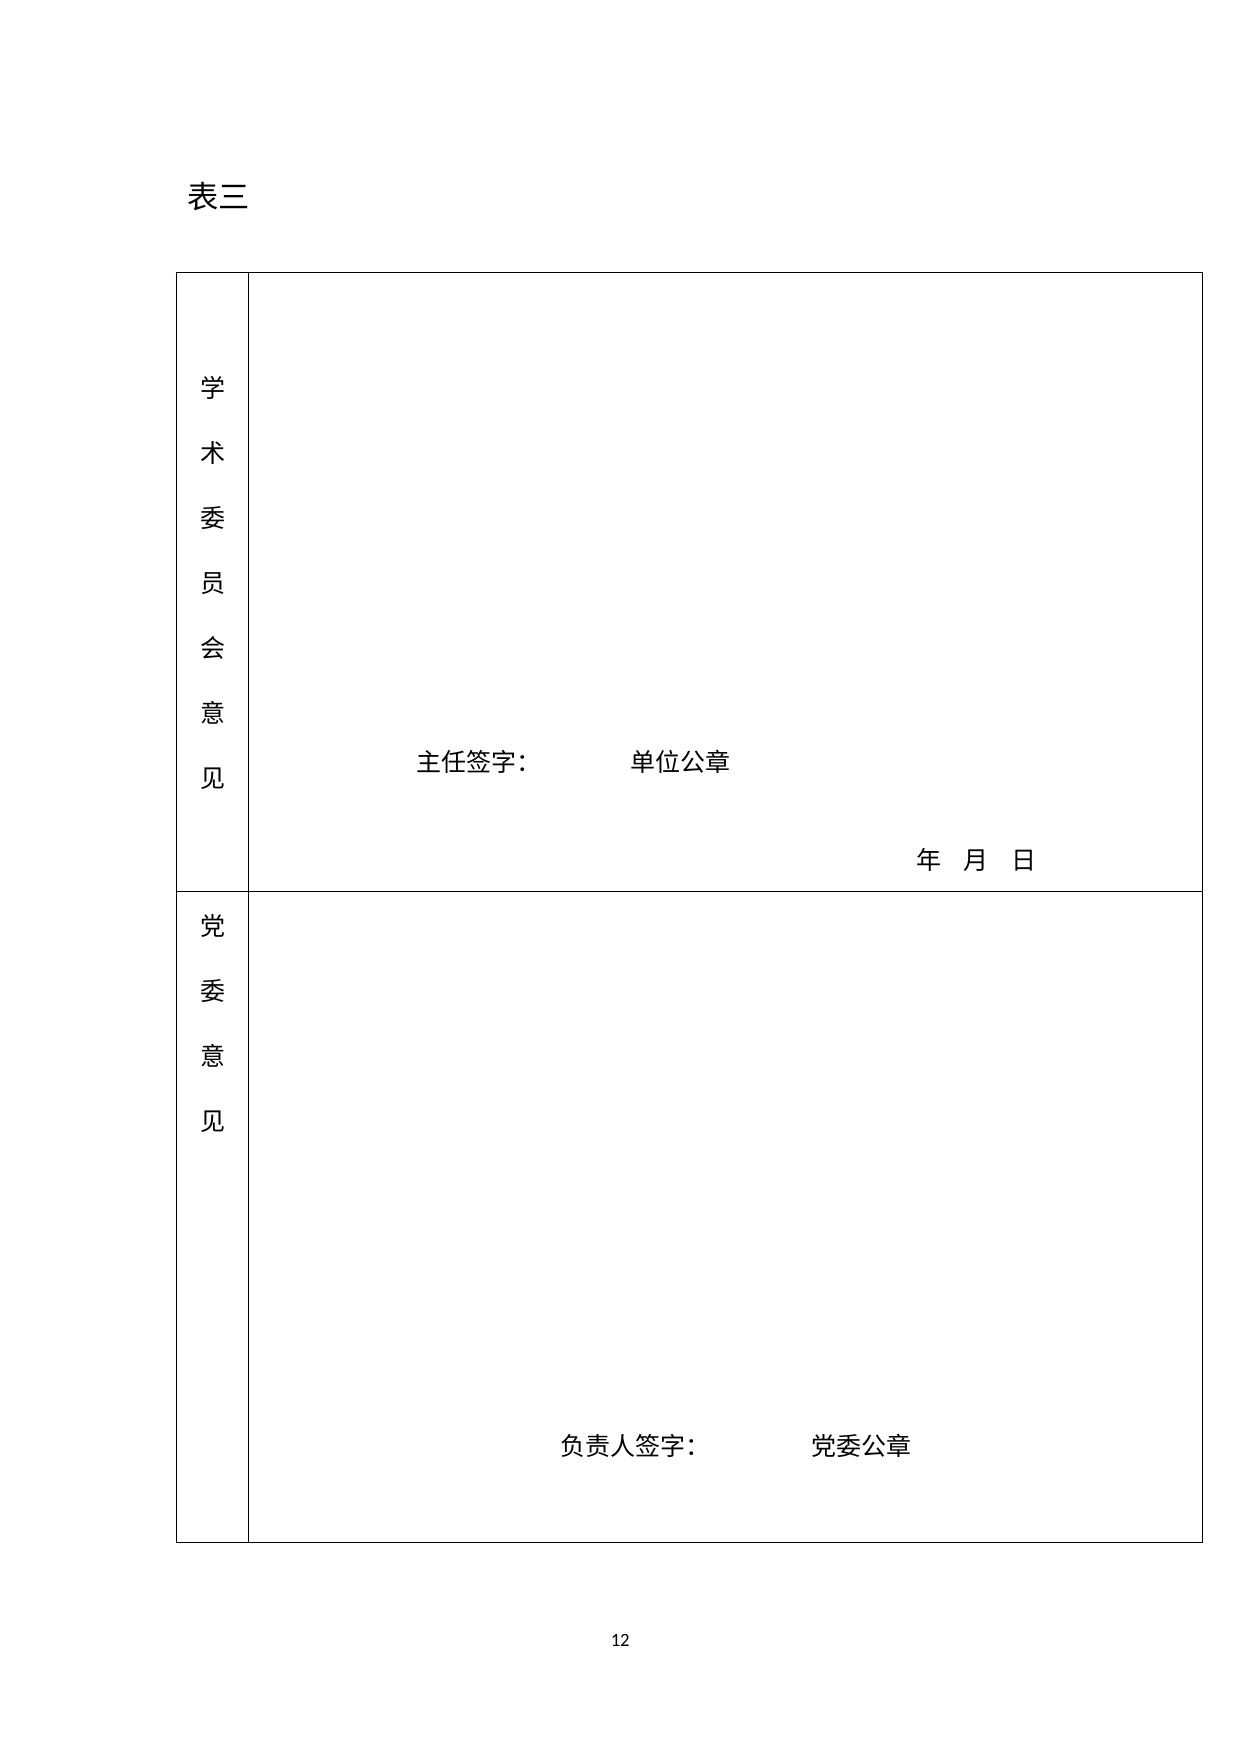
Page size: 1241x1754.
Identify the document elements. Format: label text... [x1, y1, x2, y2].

table_header 主任签字： 单位公章 年 月 日 [249, 273, 1202, 891]
table_header 学 术 委 员 会 意 见 [177, 273, 248, 891]
table_cell 负责人签字： 党委公章 年 月 日 [249, 892, 1202, 1542]
table_cell 党 委 意 见 [177, 892, 248, 1542]
text 表三 [187, 162, 1053, 227]
